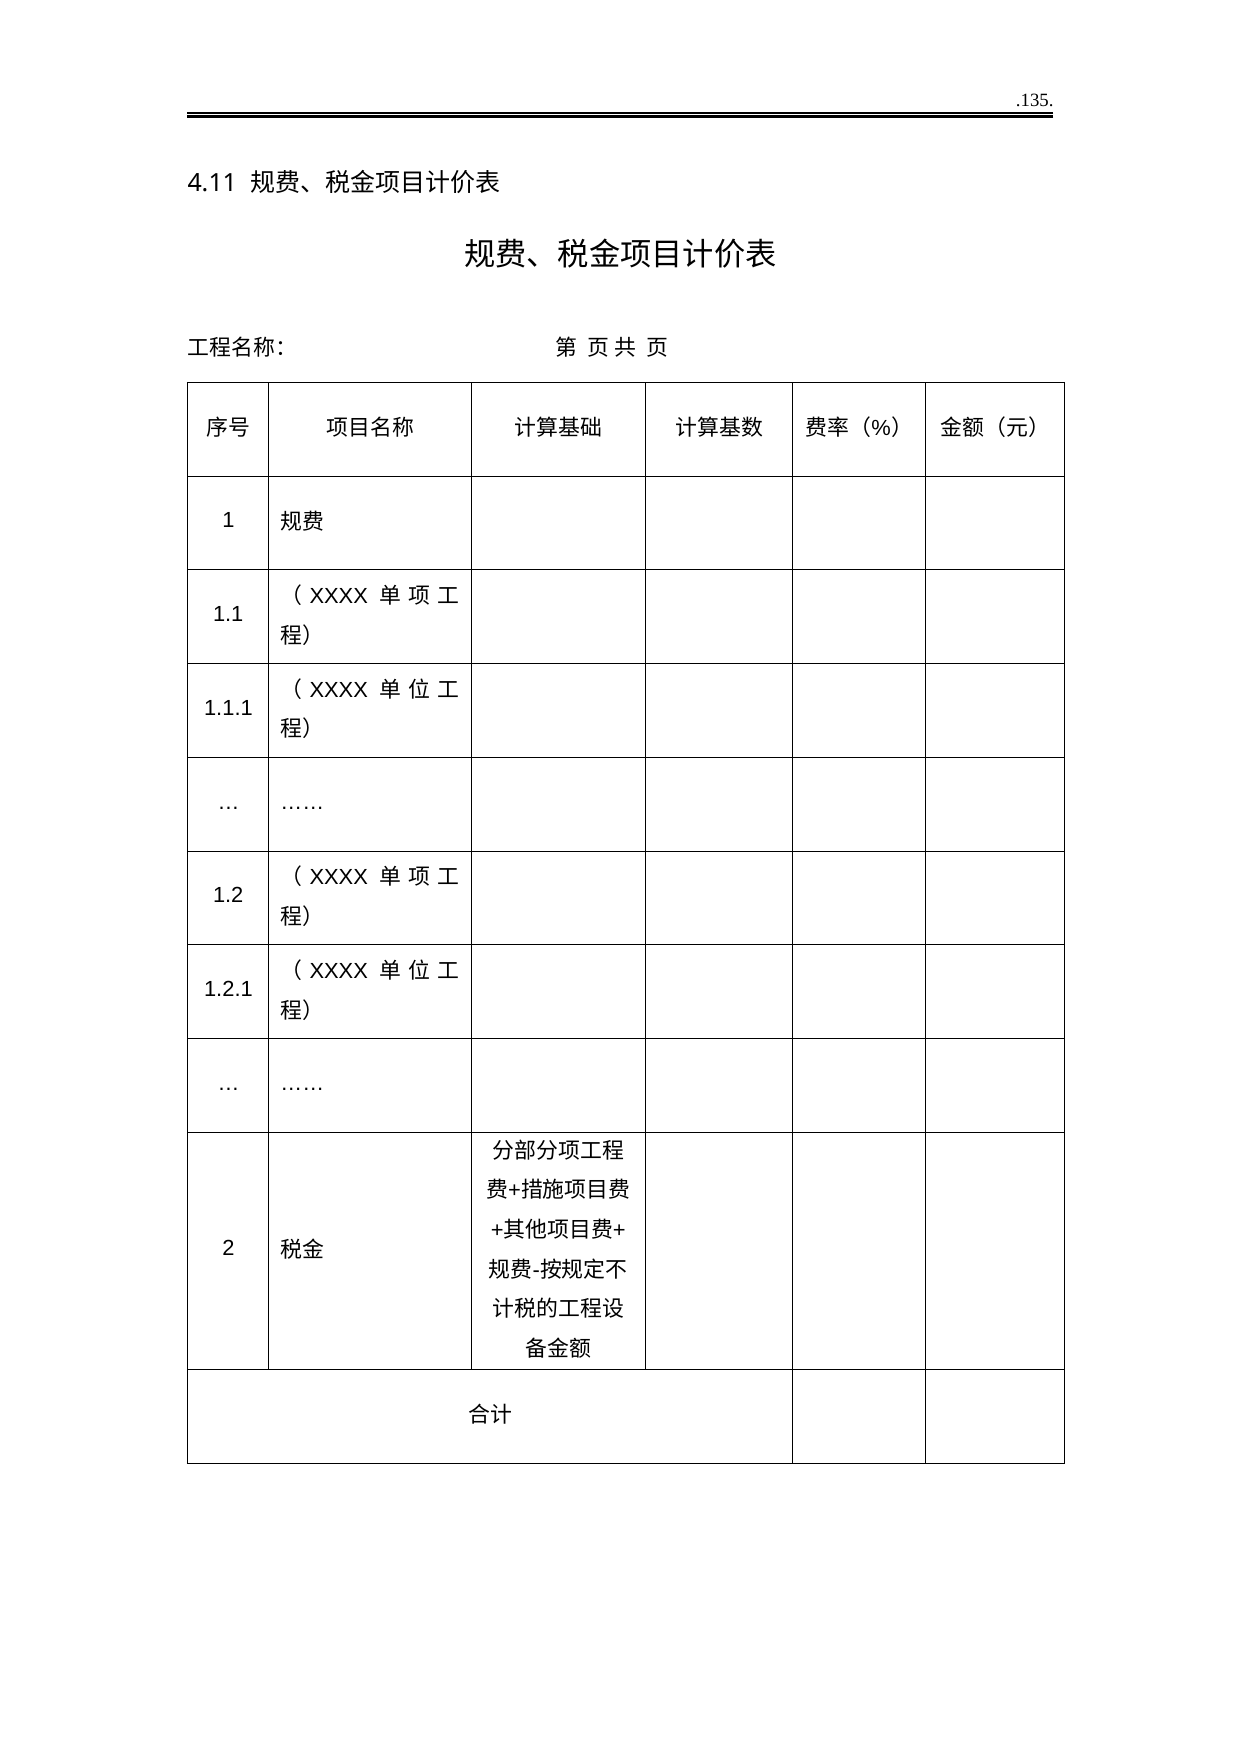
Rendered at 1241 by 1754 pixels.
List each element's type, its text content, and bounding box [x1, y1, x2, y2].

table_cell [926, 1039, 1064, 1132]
text 4.11 规费、税金项目计价表 [187, 162, 1053, 199]
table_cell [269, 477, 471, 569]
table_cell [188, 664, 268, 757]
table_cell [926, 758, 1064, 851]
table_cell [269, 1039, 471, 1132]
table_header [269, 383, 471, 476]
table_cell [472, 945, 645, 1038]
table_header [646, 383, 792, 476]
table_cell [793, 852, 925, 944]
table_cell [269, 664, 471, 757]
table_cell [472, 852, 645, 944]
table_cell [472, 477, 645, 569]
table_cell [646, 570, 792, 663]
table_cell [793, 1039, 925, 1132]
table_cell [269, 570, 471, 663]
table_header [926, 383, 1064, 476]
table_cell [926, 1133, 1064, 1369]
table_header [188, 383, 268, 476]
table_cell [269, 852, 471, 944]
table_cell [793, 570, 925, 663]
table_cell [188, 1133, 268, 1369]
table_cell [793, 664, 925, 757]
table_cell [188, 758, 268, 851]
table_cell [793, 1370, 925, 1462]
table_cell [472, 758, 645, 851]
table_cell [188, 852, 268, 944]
text 工程名称： 第 页 共 页 [187, 330, 1053, 361]
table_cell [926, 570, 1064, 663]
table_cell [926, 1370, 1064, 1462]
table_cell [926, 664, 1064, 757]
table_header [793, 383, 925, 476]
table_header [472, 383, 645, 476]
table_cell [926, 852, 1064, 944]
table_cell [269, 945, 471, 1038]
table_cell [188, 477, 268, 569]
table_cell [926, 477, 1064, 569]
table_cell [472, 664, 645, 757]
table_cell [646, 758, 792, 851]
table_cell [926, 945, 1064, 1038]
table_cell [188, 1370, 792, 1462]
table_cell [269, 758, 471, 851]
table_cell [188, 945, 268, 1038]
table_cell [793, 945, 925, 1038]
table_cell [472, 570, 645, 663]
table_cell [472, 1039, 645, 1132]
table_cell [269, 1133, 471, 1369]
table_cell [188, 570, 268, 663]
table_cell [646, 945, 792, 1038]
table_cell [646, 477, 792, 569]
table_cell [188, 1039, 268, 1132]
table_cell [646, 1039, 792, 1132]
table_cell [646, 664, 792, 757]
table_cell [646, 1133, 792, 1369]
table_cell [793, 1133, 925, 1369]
text 规费、税金项目计价表 [187, 229, 1053, 274]
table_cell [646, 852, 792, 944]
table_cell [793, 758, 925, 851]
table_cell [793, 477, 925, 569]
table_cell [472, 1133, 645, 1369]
